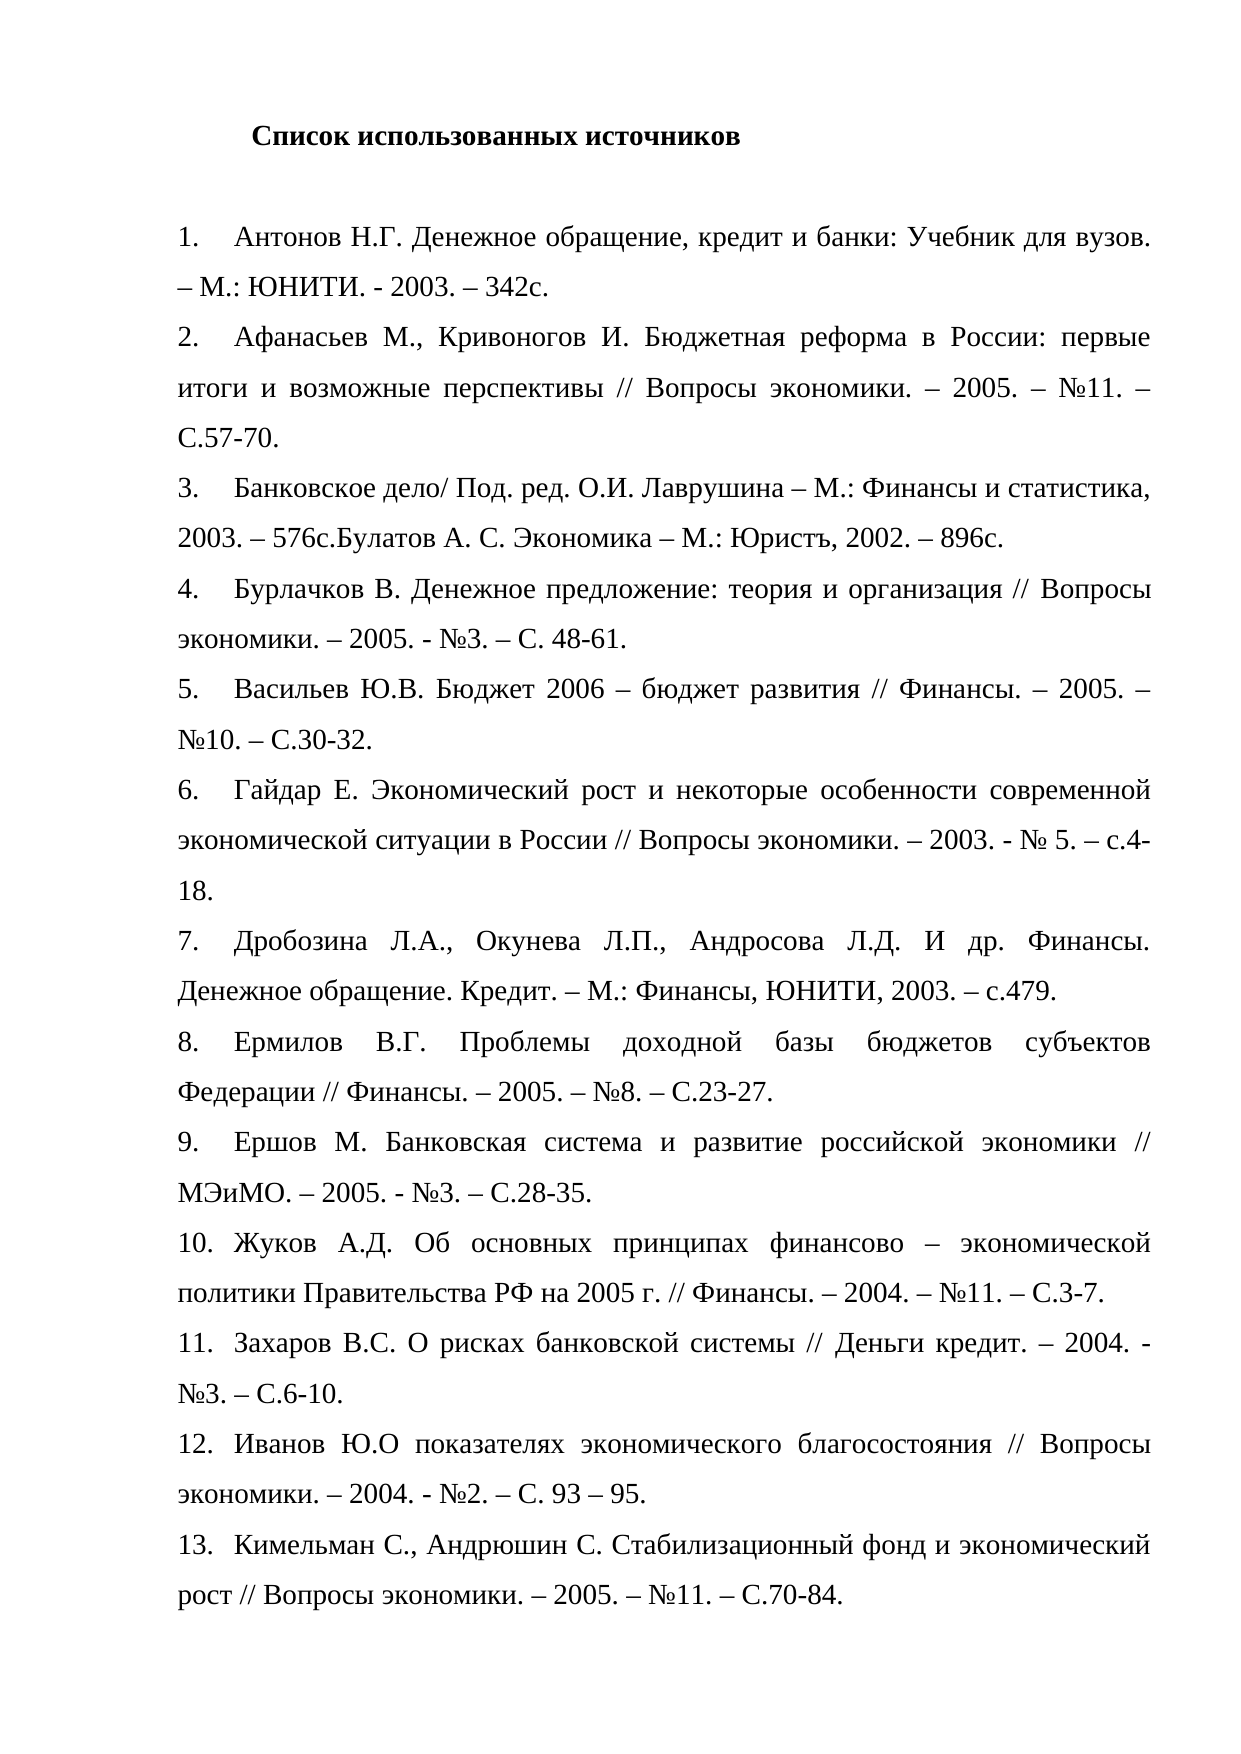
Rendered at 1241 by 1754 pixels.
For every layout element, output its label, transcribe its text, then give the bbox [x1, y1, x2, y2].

list Ермилов В.Г. Проблемы доходной базы бюджетов субъектов Федерации // Финансы. – 2005. – №8. – С.23-27. [177, 1024, 1152, 1108]
list Антонов Н.Г. Денежное обращение, кредит и банки: Учебник для вузов. – М.: ЮНИТИ. - 2003. – 342с. [177, 219, 1152, 303]
list Бурлачков В. Денежное предложение: теория и организация // Вопросы экономики. – 2005. - №3. – С. 48-61. [177, 571, 1152, 655]
list Гайдар Е. Экономический рост и некоторые особенности современной экономической ситуации в России // Вопросы экономики. – 2003. - № 5. – с.4-18. [177, 772, 1152, 906]
list Захаров В.С. О рисках банковской системы // Деньги кредит. – 2004. - №3. – С.6-10. [177, 1326, 1152, 1409]
list Ершов М. Банковская система и развитие российской экономики // МЭиМО. – 2005. - №3. – С.28-35. [177, 1124, 1152, 1208]
text Список использованных источников [177, 118, 1152, 152]
list Дробозина Л.А., Окунева Л.П., Андросова Л.Д. И др. Финансы. Денежное обращение. Кредит. – М.: Финансы, ЮНИТИ, 2003. – с.479. [177, 923, 1152, 1007]
list Васильев Ю.В. Бюджет 2006 – бюджет развития // Финансы. – 2005. – №10. – С.30-32. [177, 672, 1152, 755]
list Кимельман С., Андрюшин С. Стабилизационный фонд и экономический рост // Вопросы экономики. – 2005. – №11. – С.70-84. [177, 1527, 1152, 1611]
list Афанасьев М., Кривоногов И. Бюджетная реформа в России: первые итоги и возможные перспективы // Вопросы экономики. – 2005. – №11. – С.57-70. [177, 319, 1152, 453]
list Иванов Ю.О показателях экономического благосостояния // Вопросы экономики. – 2004. - №2. – С. 93 – 95. [177, 1426, 1152, 1510]
list Банковское дело/ Под. ред. О.И. Лаврушина – М.: Финансы и статистика, 2003. – 576с.Булатов А. С. Экономика – М.: Юристъ, 2002. – 896с. [177, 470, 1152, 554]
list Жуков А.Д. Об основных принципах финансово – экономической политики Правительства РФ на . // Финансы. – 2004. – №11. – С.3-7. [177, 1225, 1152, 1309]
